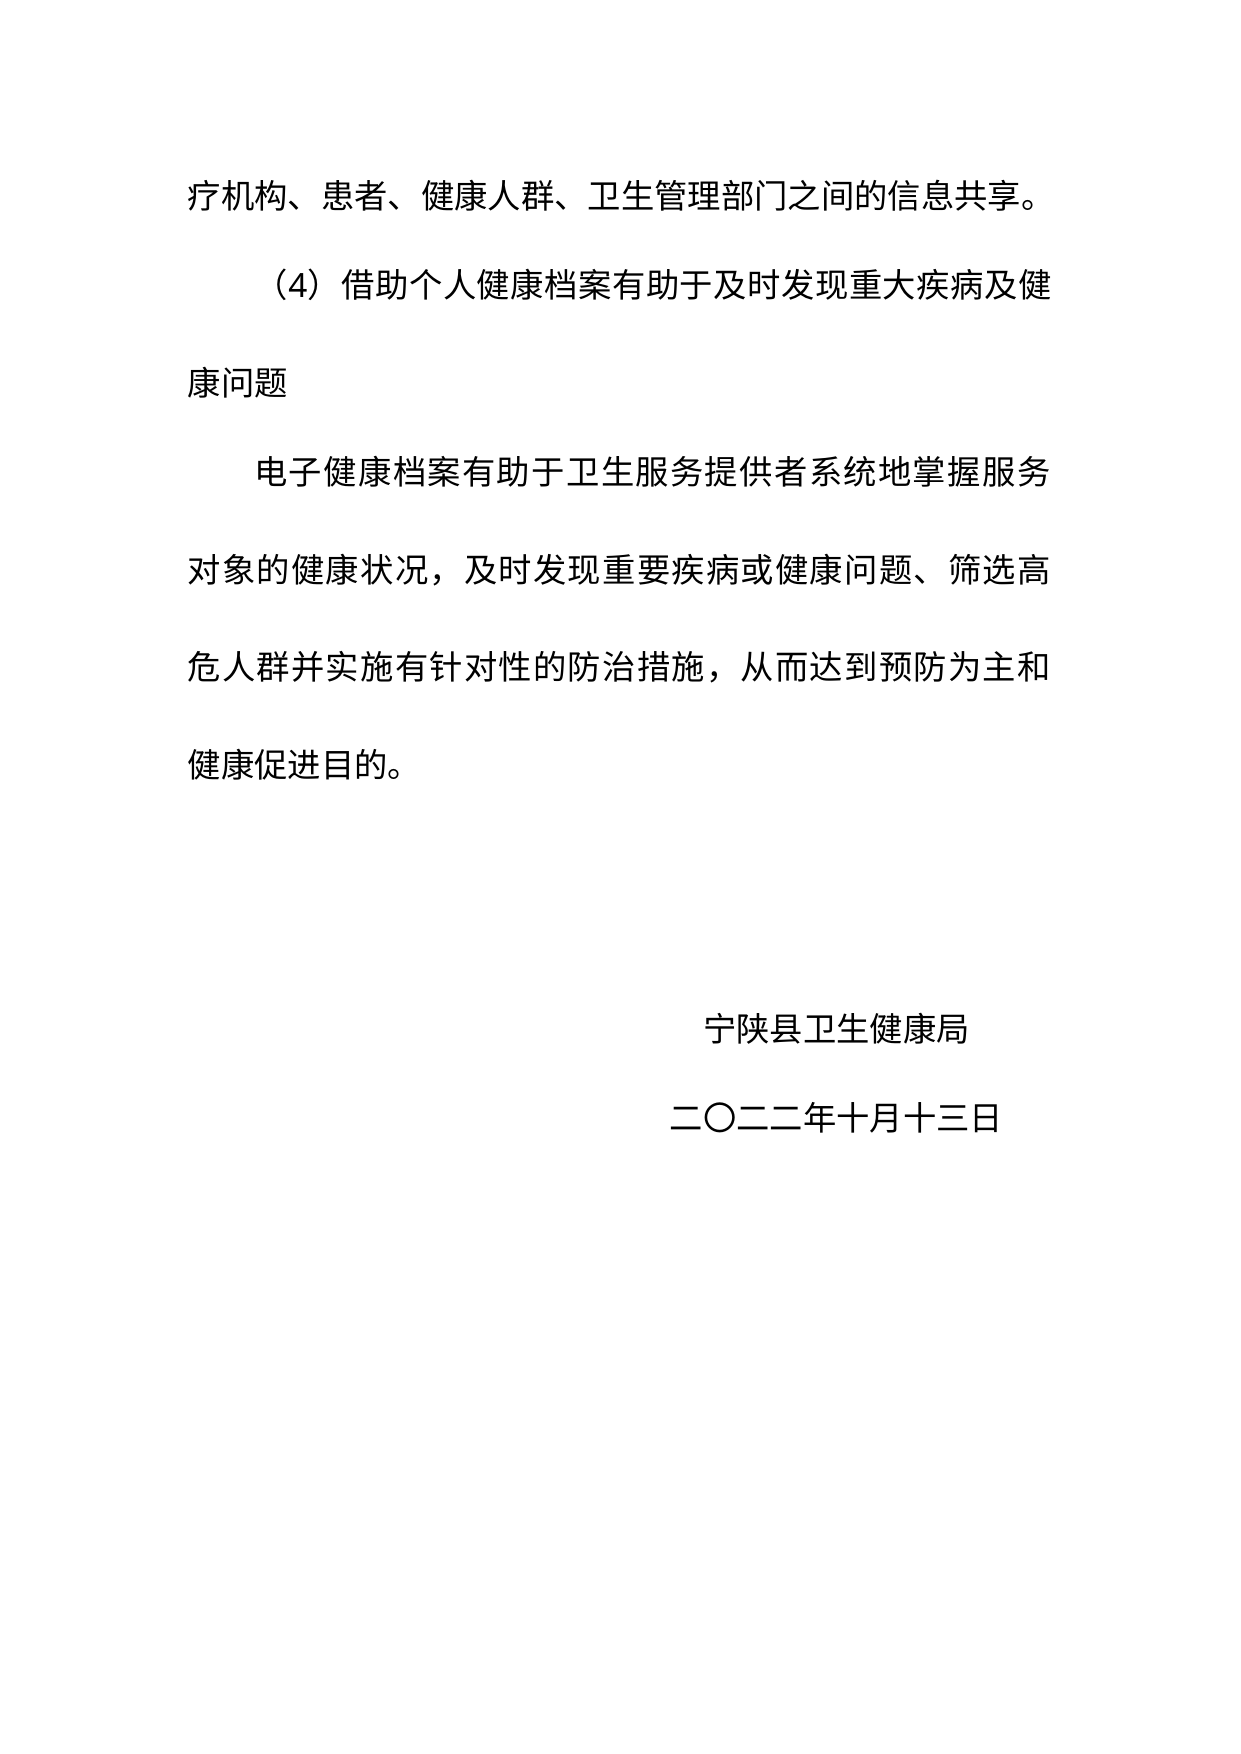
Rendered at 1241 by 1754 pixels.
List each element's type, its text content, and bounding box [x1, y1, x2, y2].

text （4）借助个人健康档案有助于及时发现重大疾病及健康问题 [187, 251, 1053, 413]
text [187, 162, 1053, 227]
text 电子健康档案有助于卫生服务提供者系统地掌握服务对象的健康状况，及时发现重要疾病或健康问题、筛选高危人群并实施有针对性的防治措施，从而达到预防为主和健康促进目的。 [187, 438, 1053, 795]
text 二〇二二年十月十三日 [187, 1084, 1003, 1149]
text 宁陕县卫生健康局 [187, 994, 969, 1059]
